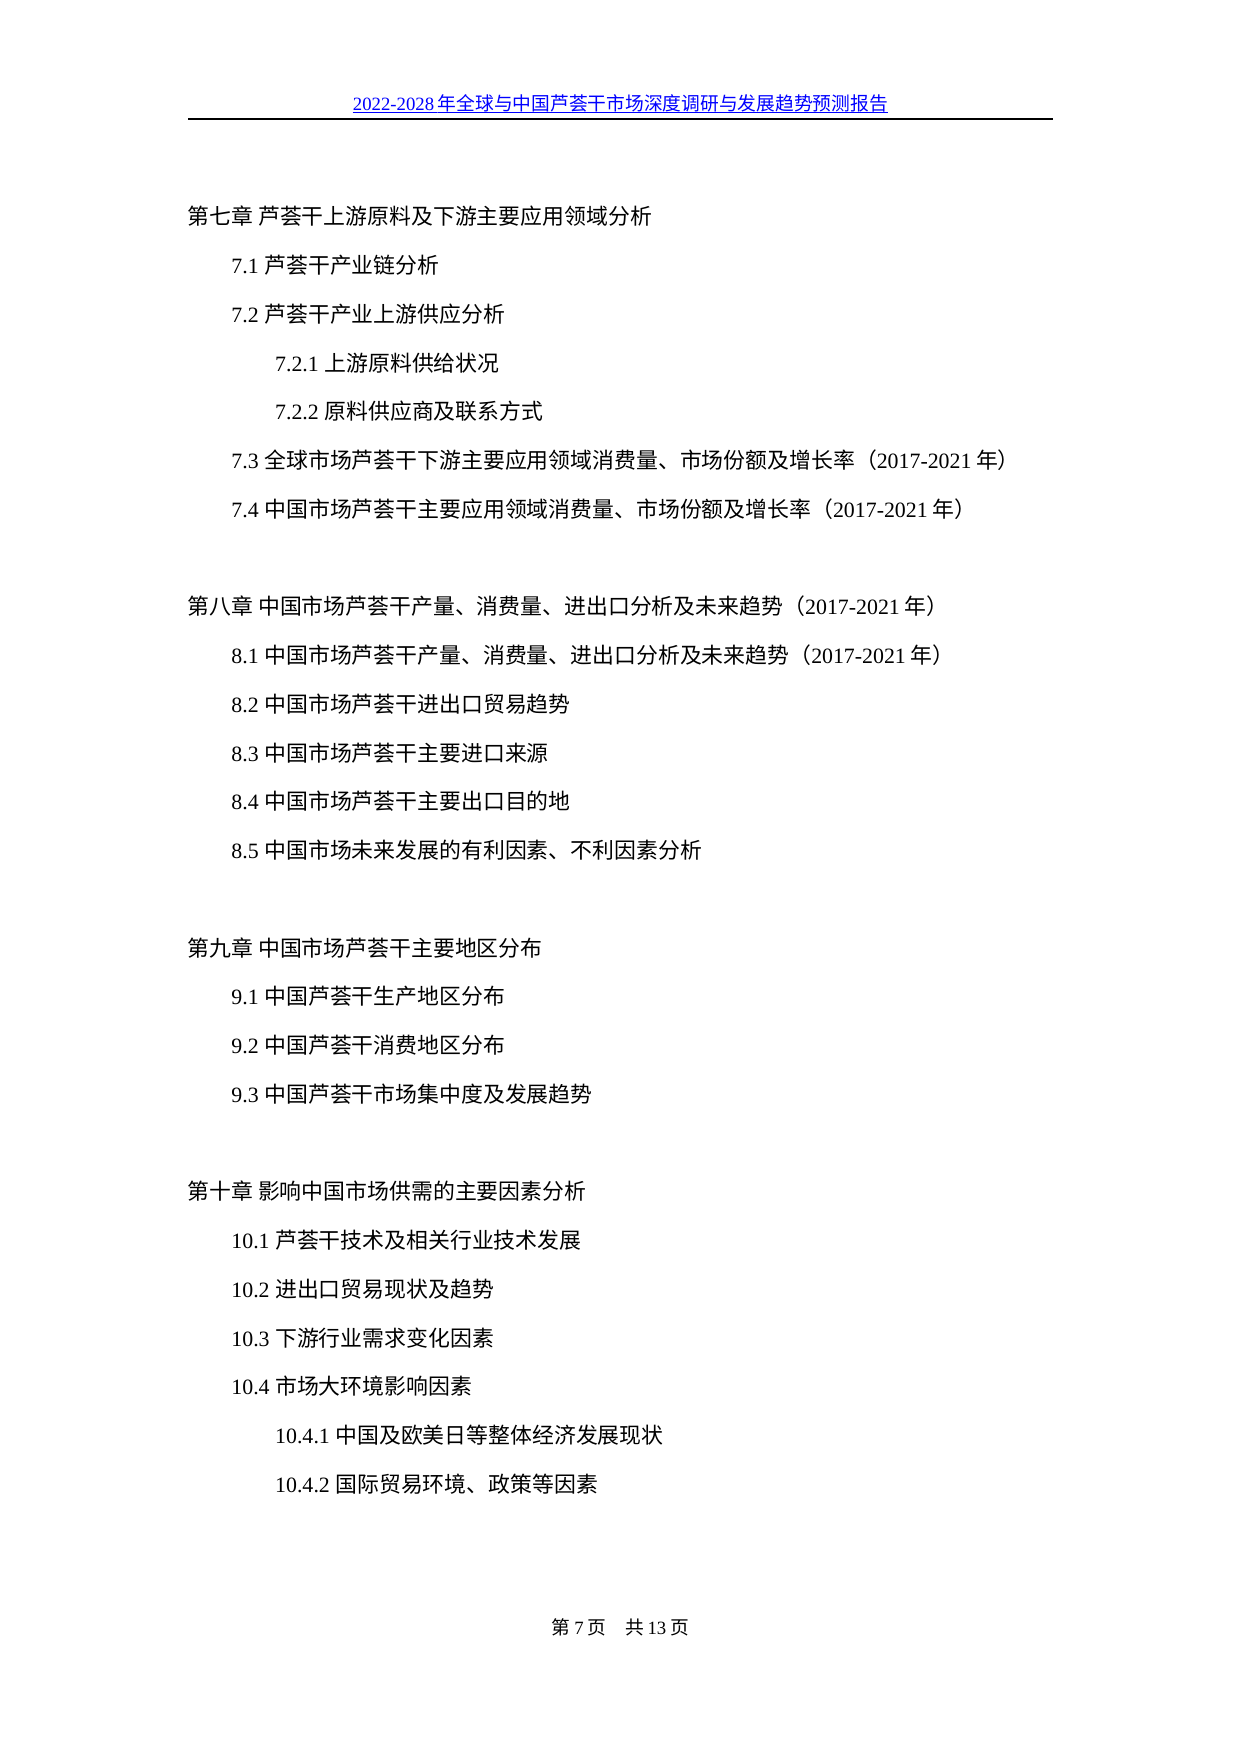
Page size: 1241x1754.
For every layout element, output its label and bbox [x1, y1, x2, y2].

text [187, 150, 1053, 1499]
